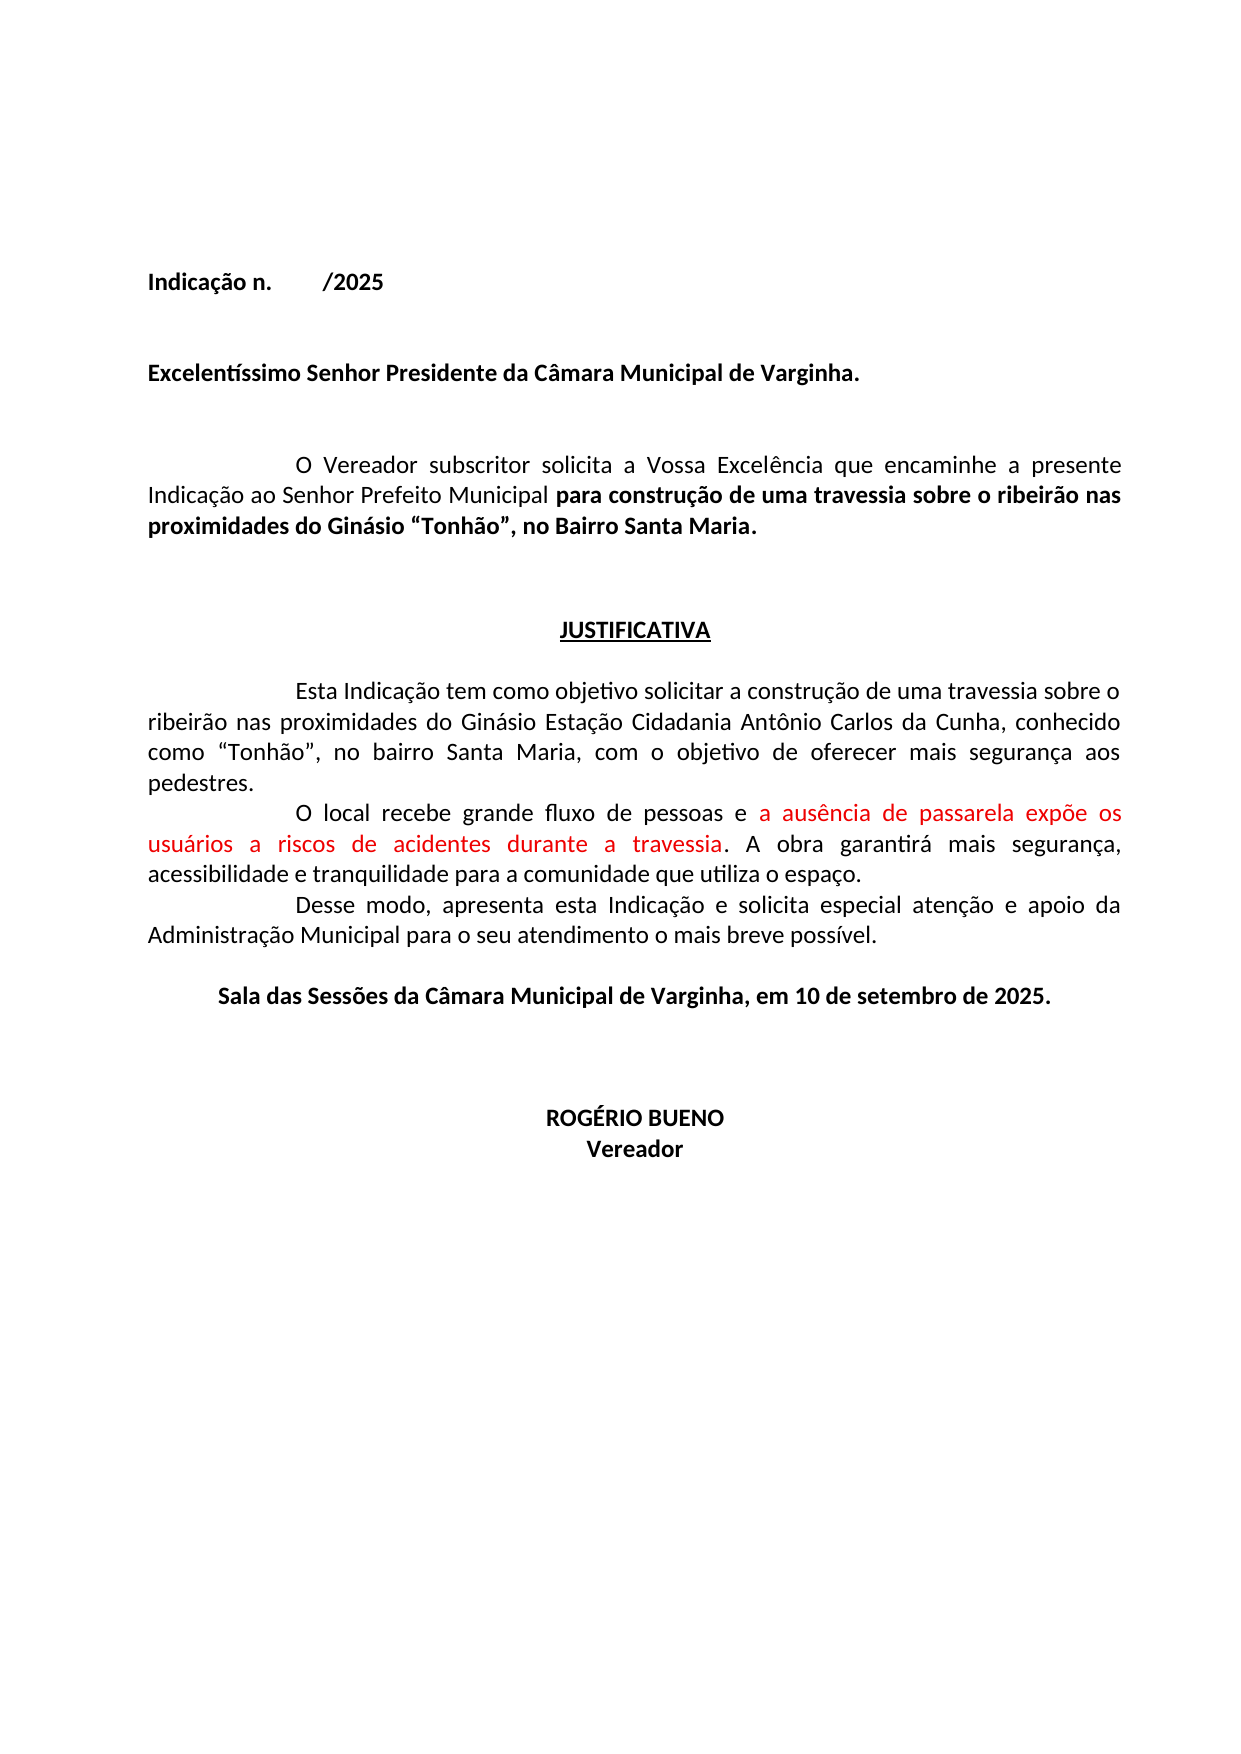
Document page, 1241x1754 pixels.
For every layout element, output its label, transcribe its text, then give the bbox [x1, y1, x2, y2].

text Desse modo, apresenta esta Indicação e solicita especial atenção e apoio da Administração Municipal para o seu atendimento o mais breve possível. [148, 889, 1122, 950]
text Esta Indicação tem como objetivo solicitar a construção de uma travessia sobre o ribeirão nas proximidades do Ginásio Estação Cidadania Antônio Carlos da Cunha, conhecido como “Tonhão”, no bairro Santa Maria, com o objetivo de oferecer mais segurança aos pedestres. [148, 675, 1122, 797]
text O local recebe grande fluxo de pessoas e a ausência de passarela expõe os usuários a riscos de acidentes durante a travessia. A obra garantirá mais segurança, acessibilidade e tranquilidade para a comunidade que utiliza o espaço. [148, 797, 1122, 889]
text Sala das Sessões da Câmara Municipal de Varginha, em 10 de setembro de 2025. [148, 980, 1122, 1011]
text Indicação n. /2025 [148, 266, 1122, 296]
text O Vereador subscritor solicita a Vossa Excelência que encaminhe a presente Indicação ao Senhor Prefeito Municipal para construção de uma travessia sobre o ribeirão nas proximidades do Ginásio “Tonhão”, no Bairro Santa Maria. [148, 449, 1122, 541]
text Excelentíssimo Senhor Presidente da Câmara Municipal de Varginha. [148, 357, 1122, 388]
text Vereador [148, 1133, 1122, 1163]
text JUSTIFICATIVA [148, 614, 1122, 644]
text ROGÉRIO BUENO [148, 1102, 1122, 1133]
